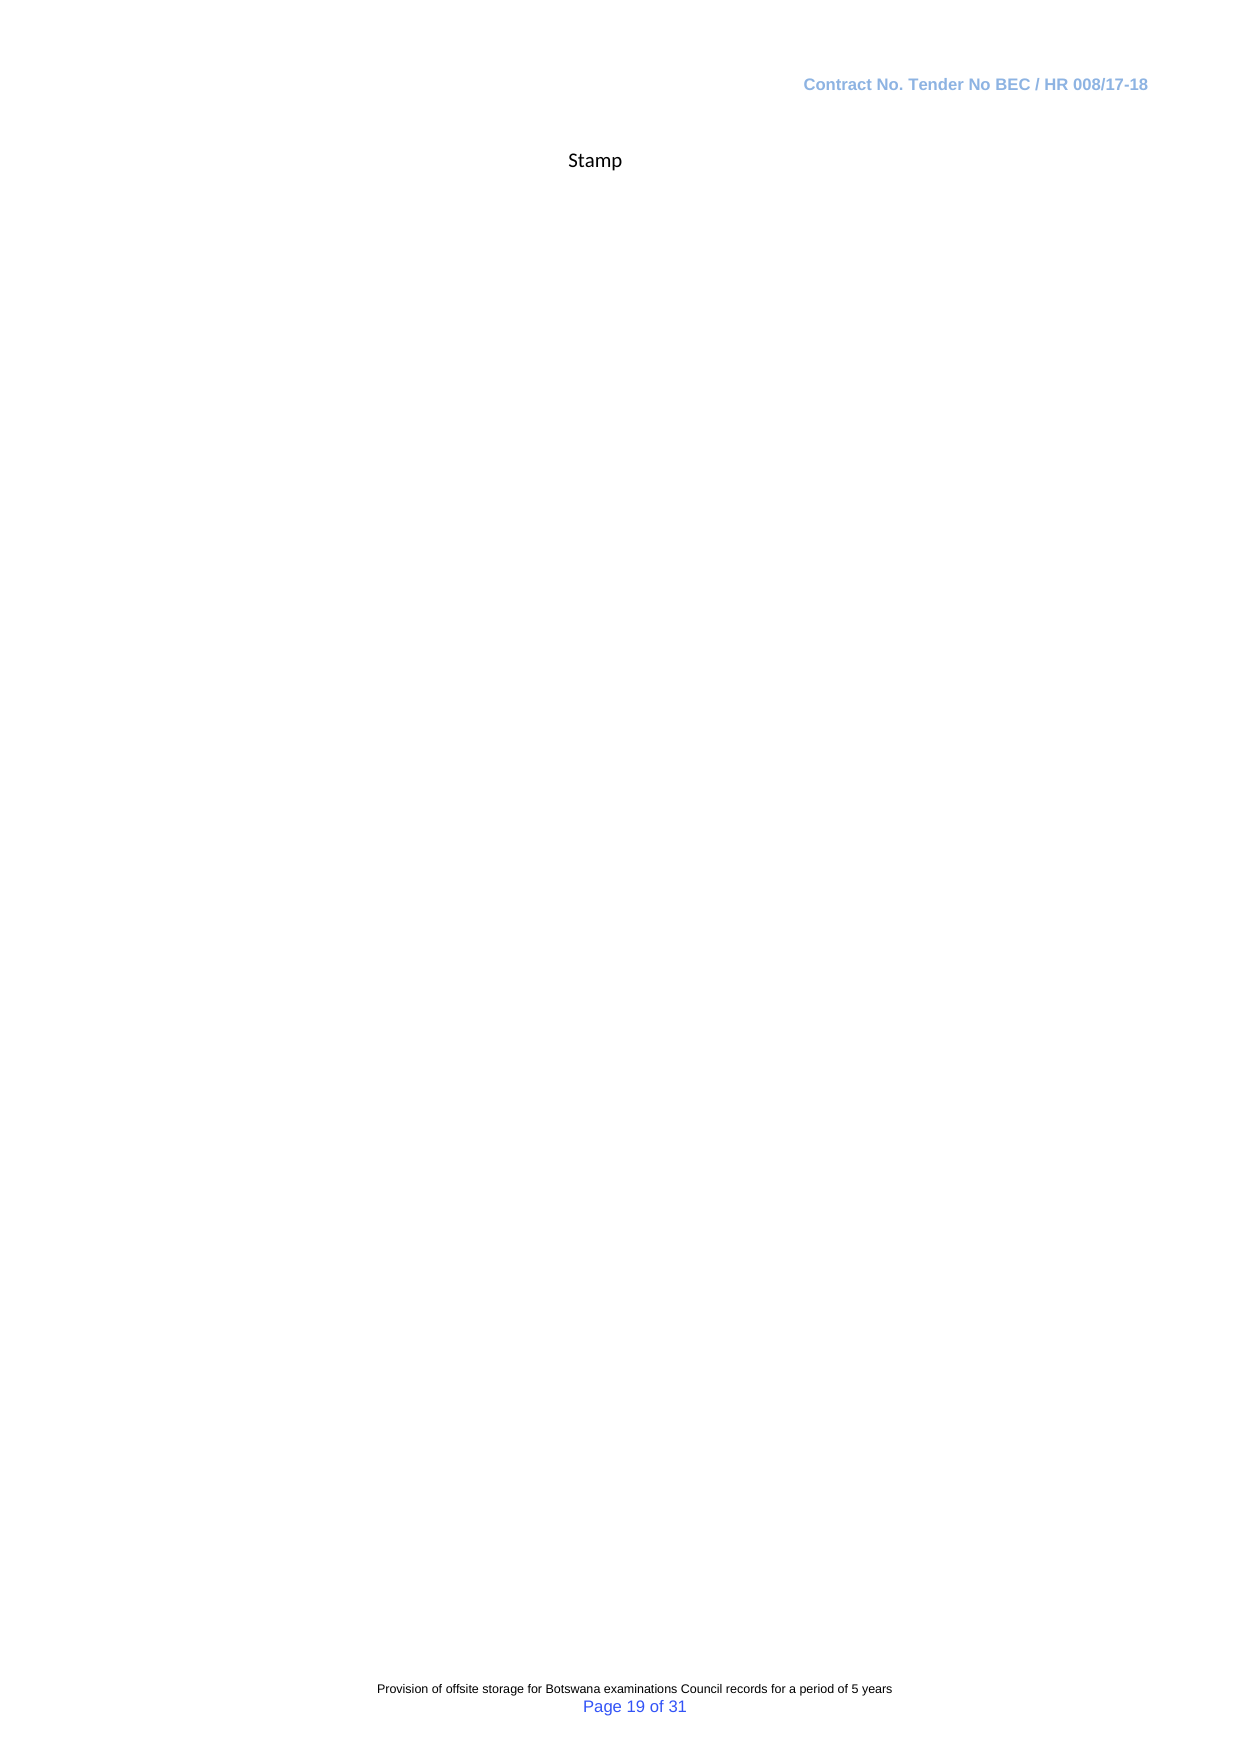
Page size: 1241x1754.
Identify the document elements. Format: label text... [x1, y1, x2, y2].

text Stamp [531, 148, 1152, 173]
